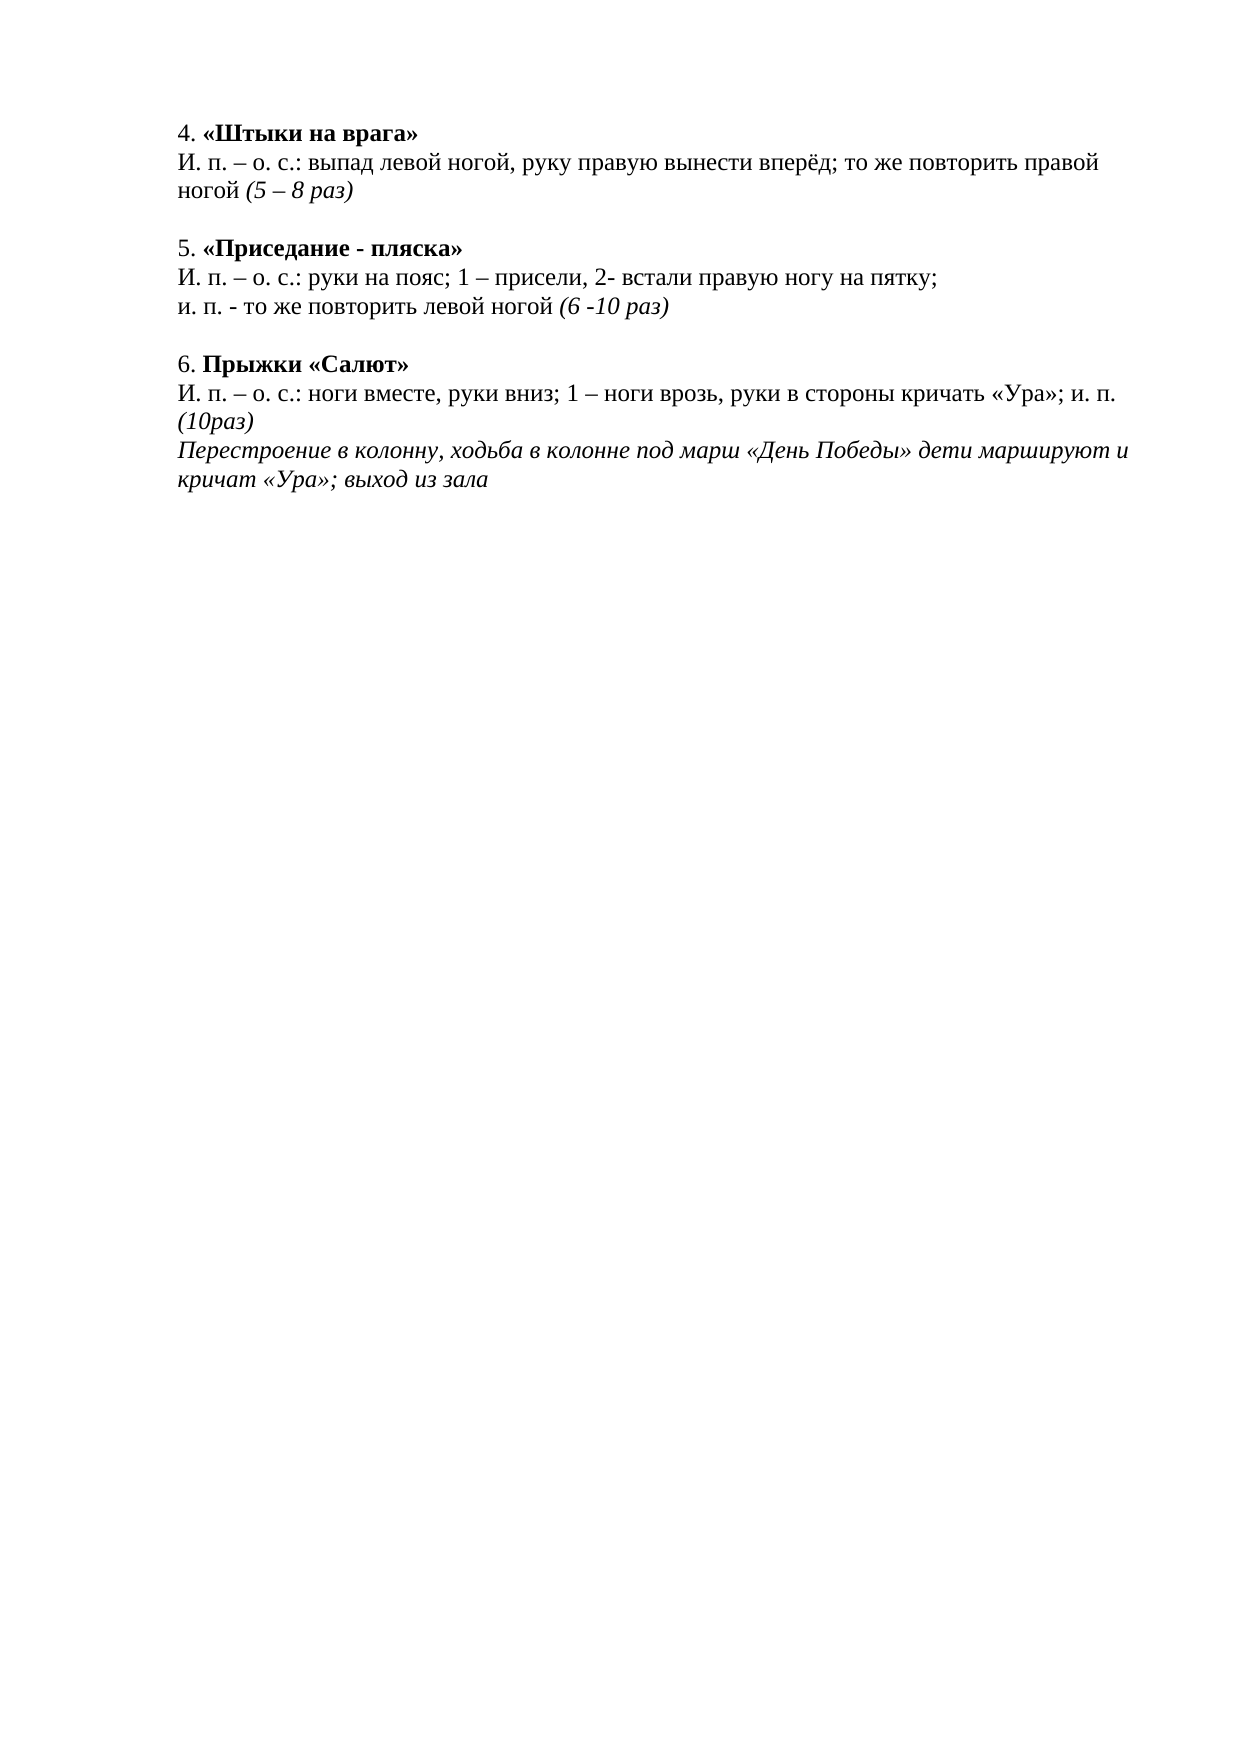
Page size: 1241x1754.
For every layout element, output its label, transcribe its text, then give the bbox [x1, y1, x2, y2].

text 4. «Штыки на врага» И. п. – о. с.: выпад левой ногой, руку правую вынести вперёд; то же повторить правой ногой (5 – 8 раз) [177, 118, 1152, 204]
text 6. Прыжки «Салют» И. п. – о. с.: ноги вместе, руки вниз; 1 – ноги врозь, руки в стороны кричать «Ура»; и. п. (10раз) Перестроение в колонну, ходьба в колонне под марш «День Победы» дети маршируют и кричат «Ура»; выход из зала [177, 349, 1152, 493]
text 5. «Приседание - пляска» И. п. – о. с.: руки на пояс; 1 – присели, 2- встали правую ногу на пятку; и. п. - то же повторить левой ногой (6 -10 раз) [177, 233, 1152, 320]
